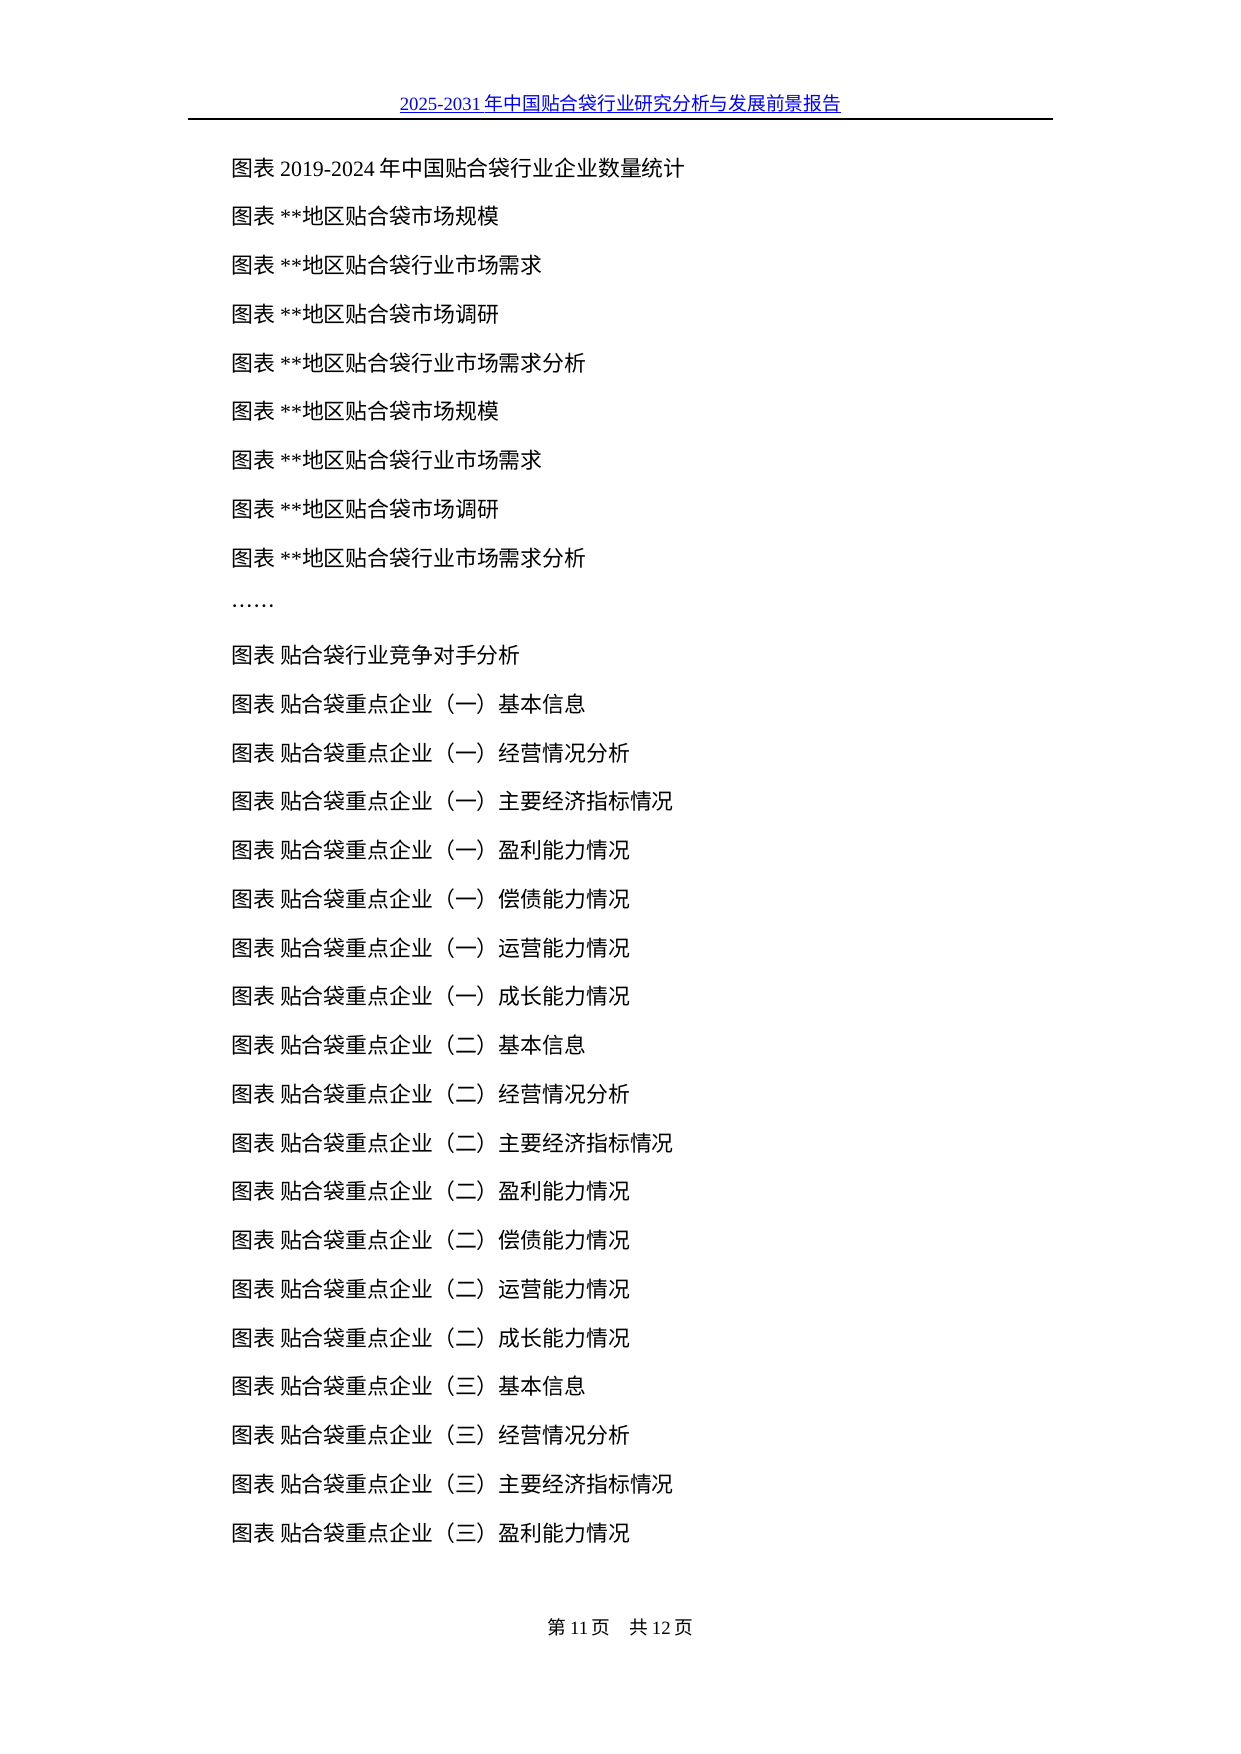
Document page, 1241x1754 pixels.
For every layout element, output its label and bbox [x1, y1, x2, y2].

text [187, 150, 1053, 1548]
